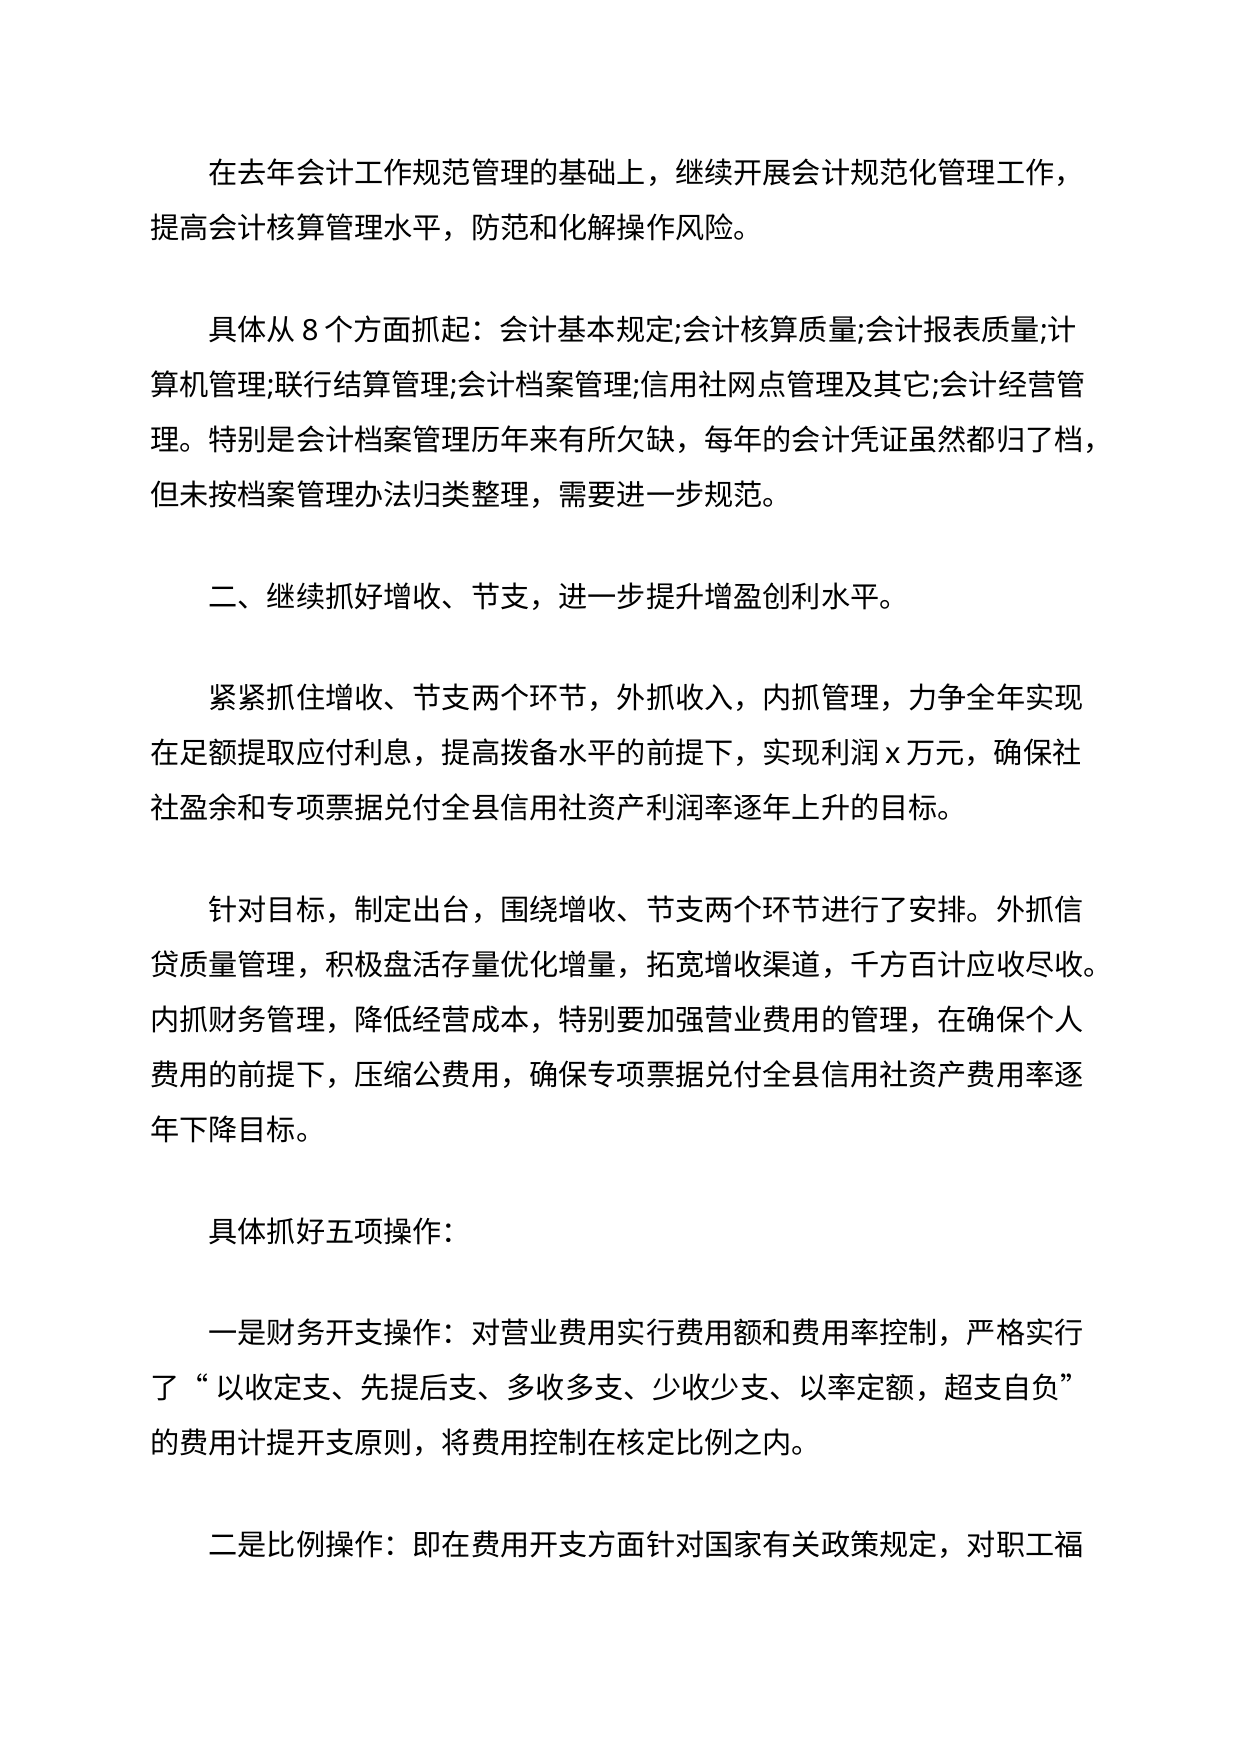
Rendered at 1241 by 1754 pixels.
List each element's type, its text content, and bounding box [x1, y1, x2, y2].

text 具体抓好五项操作： [150, 1208, 1090, 1250]
text 紧紧抓住增收、节支两个环节，外抓收入，内抓管理，力争全年实现在足额提取应付利息，提高拨备水平的前提下，实现利润x万元，确保社社盈余和专项票据兑付全县信用社资产利润率逐年上升的目标。 [150, 675, 1090, 827]
text 具体从8个方面抓起：会计基本规定;会计核算质量;会计报表质量;计算机管理;联行结算管理;会计档案管理;信用社网点管理及其它;会计经营管理。特别是会计档案管理历年来有所欠缺，每年的会计凭证虽然都归了档，但未按档案管理办法归类整理，需要进一步规范。 [150, 307, 1090, 514]
text 一是财务开支操作：对营业费用实行费用额和费用率控制，严格实行了“ 以收定支、先提后支、多收多支、少收少支、以率定额，超支自负”的费用计提开支原则，将费用控制在核定比例之内。 [150, 1310, 1090, 1462]
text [150, 1521, 1090, 1564]
text 二、继续抓好增收、节支，进一步提升增盈创利水平。 [150, 573, 1090, 616]
text 在去年会计工作规范管理的基础上，继续开展会计规范化管理工作，提高会计核算管理水平，防范和化解操作风险。 [150, 150, 1090, 247]
text 针对目标，制定出台，围绕增收、节支两个环节进行了安排。外抓信贷质量管理，积极盘活存量优化增量，拓宽增收渠道，千方百计应收尽收。内抓财务管理，降低经营成本，特别要加强营业费用的管理，在确保个人费用的前提下，压缩公费用，确保专项票据兑付全县信用社资产费用率逐年下降目标。 [150, 887, 1090, 1149]
